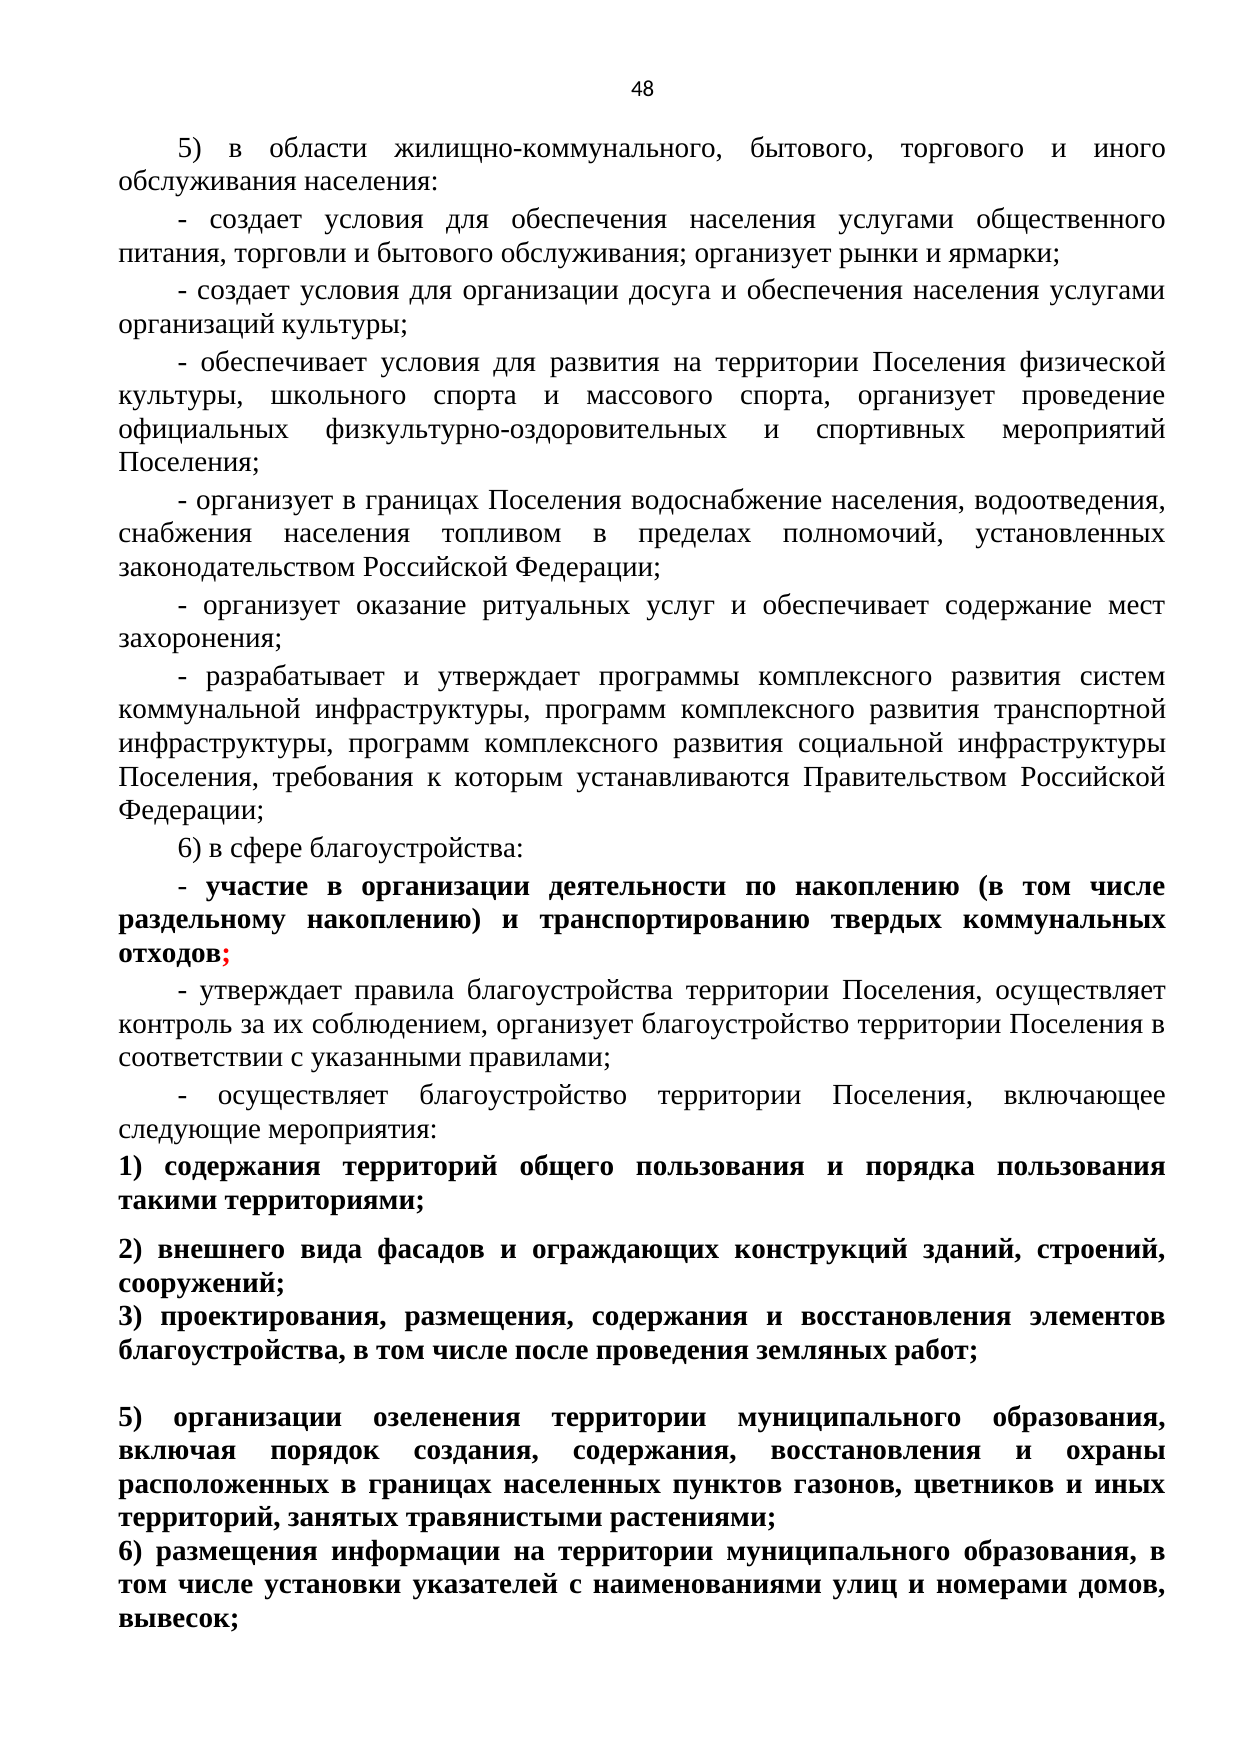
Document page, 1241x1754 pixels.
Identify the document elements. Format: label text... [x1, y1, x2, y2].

text - осуществляет благоустройство территории Поселения, включающее следующие мероприятия: [118, 1077, 1167, 1144]
text - организует в границах Поселения водоснабжение населения, водоотведения, снабжения населения топливом в пределах полномочий, установленных законодательством Российской Федерации; [118, 482, 1167, 583]
text 2) внешнего вида фасадов и ограждающих конструкций зданий, строений, сооружений; [118, 1231, 1167, 1298]
text 5) в области жилищно-коммунального, бытового, торгового и иного обслуживания населения: [118, 130, 1167, 197]
text 6) размещения информации на территории муниципального образования, в том числе установки указателей с наименованиями улиц и номерами домов, вывесок; [118, 1533, 1167, 1634]
text - разрабатывает и утверждает программы комплексного развития систем коммунальной инфраструктуры, программ комплексного развития транспортной инфраструктуры, программ комплексного развития социальной инфраструктуры Поселения, требования к которым устанавливаются Правительством Российской Федерации; [118, 658, 1167, 826]
text - обеспечивает условия для развития на территории Поселения физической культуры, школьного спорта и массового спорта, организует проведение официальных физкультурно-оздоровительных и спортивных мероприятий Поселения; [118, 344, 1167, 478]
text 5) организации озеленения территории муниципального образования, включая порядок создания, содержания, восстановления и охраны расположенных в границах населенных пунктов газонов, цветников и иных территорий, занятых травянистыми растениями; [118, 1399, 1167, 1533]
text 6) в сфере благоустройства: [118, 830, 1167, 863]
text 1) содержания территорий общего пользования и порядка пользования такими территориями; [118, 1148, 1167, 1216]
text - участие в организации деятельности по накоплению (в том числе раздельному накоплению) и транспортированию твердых коммунальных отходов; [118, 868, 1167, 968]
text - создает условия для организации досуга и обеспечения населения услугами организаций культуры; [118, 272, 1167, 339]
text 3) проектирования, размещения, содержания и восстановления элементов благоустройства, в том числе после проведения земляных работ; [118, 1298, 1167, 1365]
text - создает условия для обеспечения населения услугами общественного питания, торговли и бытового обслуживания; организует рынки и ярмарки; [118, 201, 1167, 268]
text - организует оказание ритуальных услуг и обеспечивает содержание мест захоронения; [118, 587, 1167, 654]
text - утверждает правила благоустройства территории Поселения, осуществляет контроль за их соблюдением, организует благоустройство территории Поселения в соответствии с указанными правилами; [118, 972, 1167, 1073]
